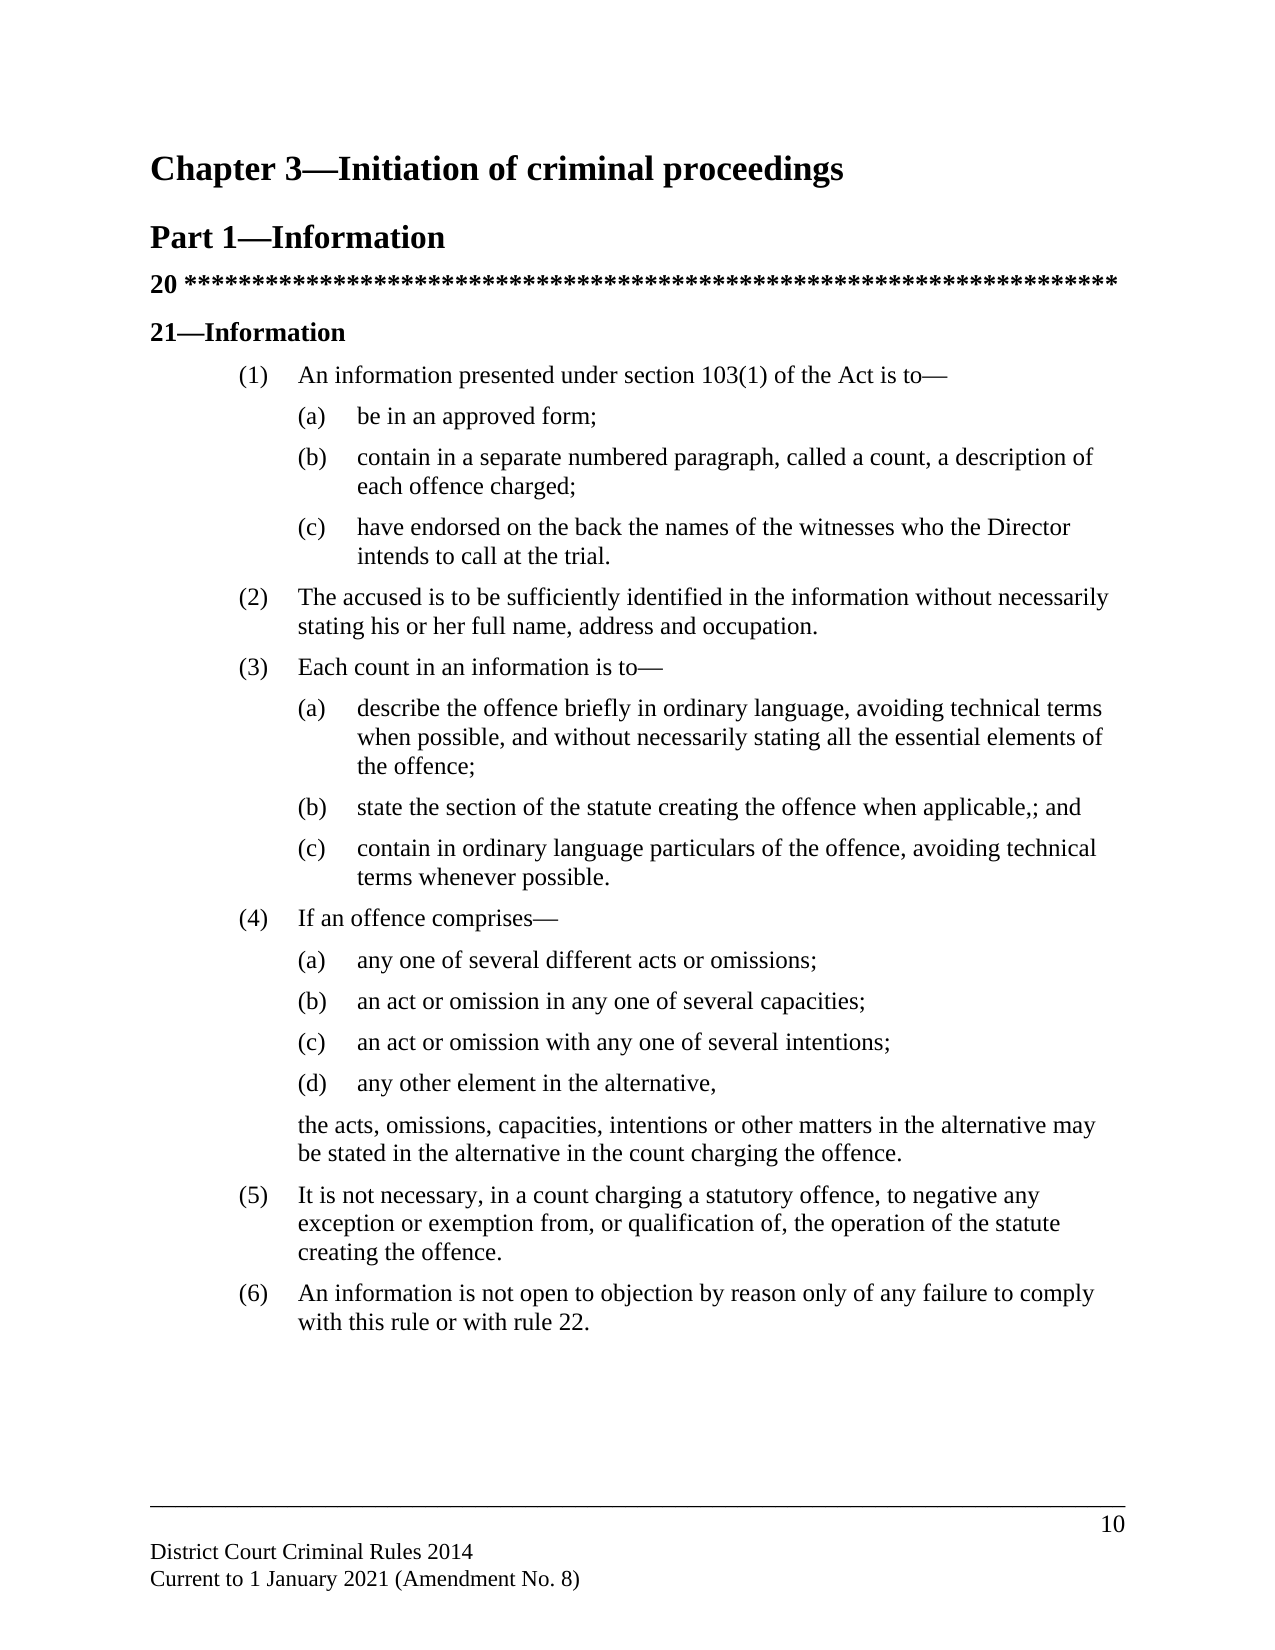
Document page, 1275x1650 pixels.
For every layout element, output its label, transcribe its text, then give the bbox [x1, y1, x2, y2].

text (b) contain in a separate numbered paragraph, called a count, a description of each offence charged; [298, 442, 1125, 500]
text (b) an act or omission in any one of several capacities; [298, 986, 1125, 1015]
text (d) any other element in the alternative, [298, 1068, 1125, 1097]
text (1) An information presented under section 103(1) of the Act is to— [239, 360, 1125, 388]
text 21—Information [150, 316, 1125, 347]
text (6) An information is not open to objection by reason only of any failure to comply with this rule or with rule 22. [239, 1278, 1125, 1336]
text (5) It is not necessary, in a count charging a statutory offence, to negative any exception or exemption from, or qualification of, the operation of the statute creating the offence. [239, 1180, 1125, 1266]
text (3) Each count in an information is to— [239, 652, 1125, 681]
text (2) The accused is to be sufficiently identified in the information without necessarily stating his or her full name, address and occupation. [239, 582, 1125, 640]
text (b) state the section of the statute creating the offence when applicable,; and [298, 792, 1125, 821]
text (c) contain in ordinary language particulars of the offence, avoiding technical terms whenever possible. [298, 833, 1125, 891]
text (c) have endorsed on the back the names of the witnesses who the Director intends to call at the trial. [298, 512, 1125, 570]
text Part 1—Information [150, 217, 1125, 256]
text (c) an act or omission with any one of several intentions; [298, 1027, 1125, 1056]
text (a) be in an approved form; [298, 401, 1125, 430]
text (a) describe the offence briefly in ordinary language, avoiding technical terms when possible, and without necessarily stating all the essential elements of the offence; [298, 693, 1125, 780]
text (4) If an offence comprises— [239, 903, 1125, 932]
text Chapter 3—Initiation of criminal proceedings [150, 147, 1125, 188]
text the acts, omissions, capacities, intentions or other matters in the alternative may be stated in the alternative in the count charging the offence. [298, 1110, 1125, 1167]
text (a) any one of several different acts or omissions; [298, 945, 1125, 973]
text 20 ********************************************************************* [150, 268, 1125, 299]
